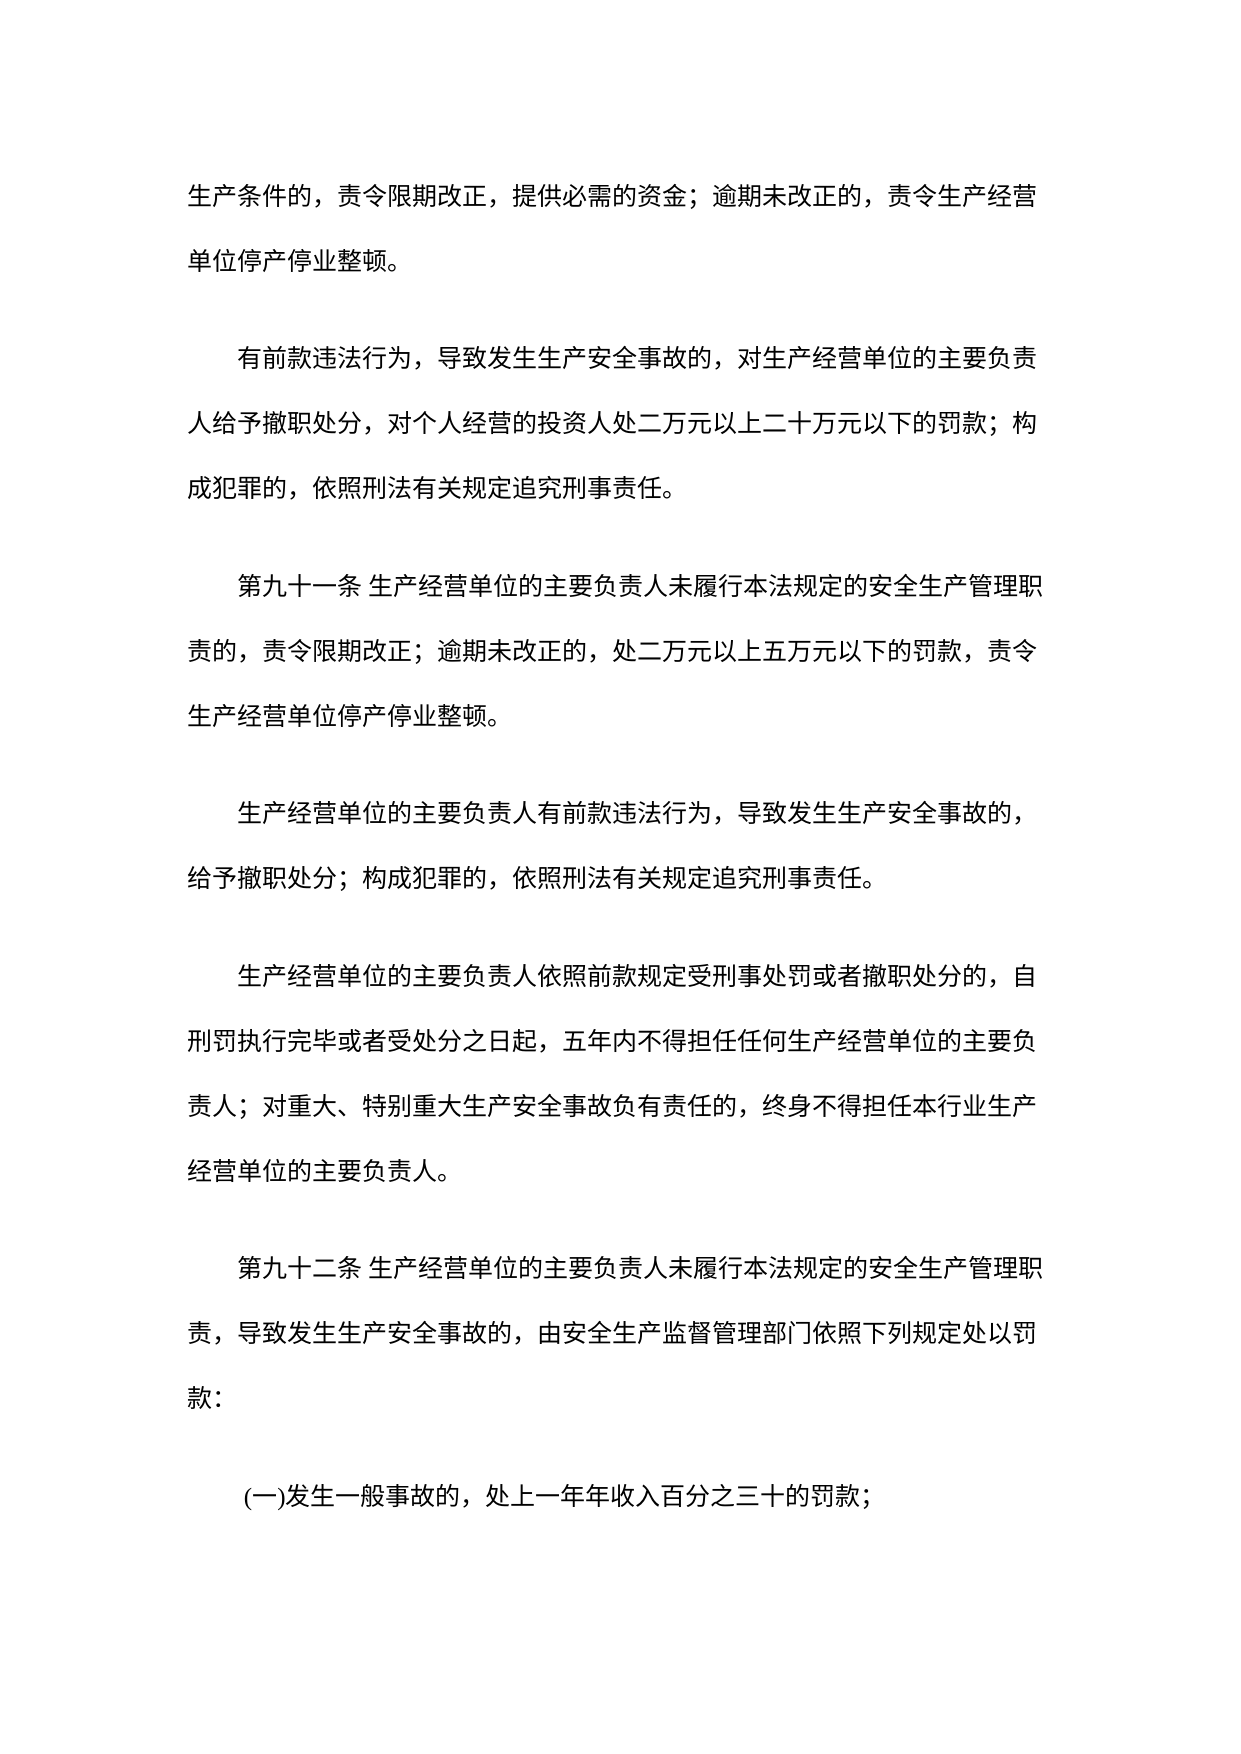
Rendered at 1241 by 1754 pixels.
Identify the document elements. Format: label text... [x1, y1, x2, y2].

text 生产经营单位的主要负责人有前款违法行为，导致发生生产安全事故的，给予撤职处分；构成犯罪的，依照刑法有关规定追究刑事责任。 [187, 779, 1053, 909]
text 生产经营单位的主要负责人依照前款规定受刑事处罚或者撤职处分的，自刑罚执行完毕或者受处分之日起，五年内不得担任任何生产经营单位的主要负责人；对重大、特别重大生产安全事故负有责任的，终身不得担任本行业生产经营单位的主要负责人。 [187, 942, 1053, 1202]
text 第九十一条 生产经营单位的主要负责人未履行本法规定的安全生产管理职责的，责令限期改正；逾期未改正的，处二万元以上五万元以下的罚款，责令生产经营单位停产停业整顿。 [187, 552, 1053, 747]
text 有前款违法行为，导致发生生产安全事故的，对生产经营单位的主要负责人给予撤职处分，对个人经营的投资人处二万元以上二十万元以下的罚款；构成犯罪的，依照刑法有关规定追究刑事责任。 [187, 324, 1053, 519]
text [187, 162, 1053, 292]
text (一)发生一般事故的，处上一年年收入百分之三十的罚款； [187, 1462, 1053, 1527]
text 第九十二条 生产经营单位的主要负责人未履行本法规定的安全生产管理职责，导致发生生产安全事故的，由安全生产监督管理部门依照下列规定处以罚款： [187, 1234, 1053, 1429]
